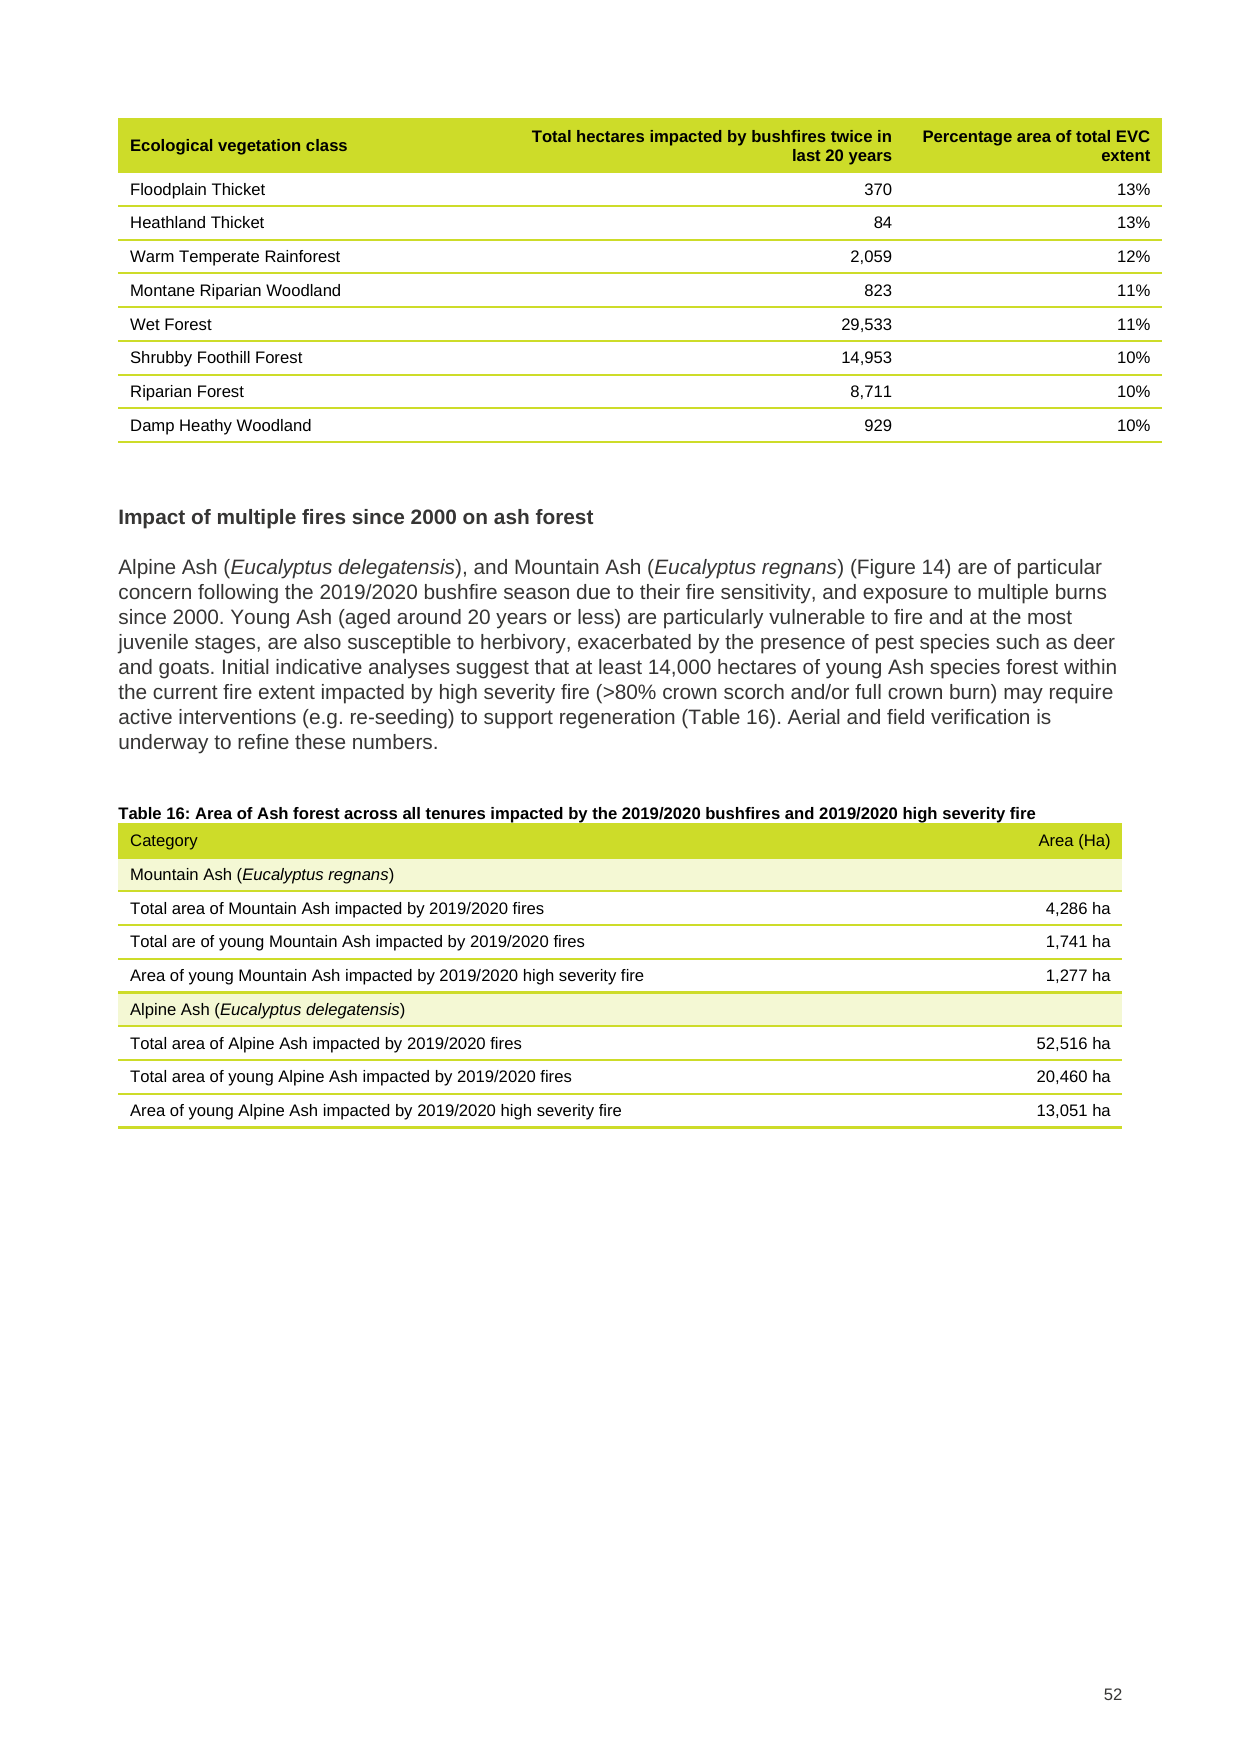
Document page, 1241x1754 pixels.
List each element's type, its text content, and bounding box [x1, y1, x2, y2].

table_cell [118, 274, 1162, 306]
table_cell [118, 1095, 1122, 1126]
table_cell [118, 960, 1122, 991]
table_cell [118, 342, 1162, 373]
text Alpine Ash (Eucalyptus delegatensis), and Mountain Ash (Eucalyptus regnans) (Figure 14) are of particular concern following the 2019/2020 bushfire season due to their fire sensitivity, and exposure to multiple burns since 2000. Young Ash (aged around 20 years or less) are particularly vulnerable to fire and at the most juvenile stages, are also susceptible to herbivory, exacerbated by the presence of pest species such as deer and goats. Initial indicative analyses suggest that at least 14,000 hectares of young Ash species forest within the current fire extent impacted by high severity fire (>80% crown scorch and/or full crown burn) may require active interventions (e.g. re-seeding) to support regeneration (Table 16). Aerial and field verification is underway to refine these numbers. [118, 553, 1122, 753]
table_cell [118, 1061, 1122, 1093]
subtitle Impact of multiple fires since 2000 on ash forest [118, 503, 1122, 528]
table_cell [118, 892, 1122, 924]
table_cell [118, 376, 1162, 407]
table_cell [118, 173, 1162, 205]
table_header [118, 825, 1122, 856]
text Table 16: Area of Ash forest across all tenures impacted by the 2019/2020 bushfires and 2019/2020 high severity fire [118, 803, 1122, 823]
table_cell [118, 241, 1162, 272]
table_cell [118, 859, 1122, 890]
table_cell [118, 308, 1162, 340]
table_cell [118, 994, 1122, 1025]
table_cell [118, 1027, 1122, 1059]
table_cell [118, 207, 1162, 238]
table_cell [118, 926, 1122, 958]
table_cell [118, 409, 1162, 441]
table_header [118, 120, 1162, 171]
